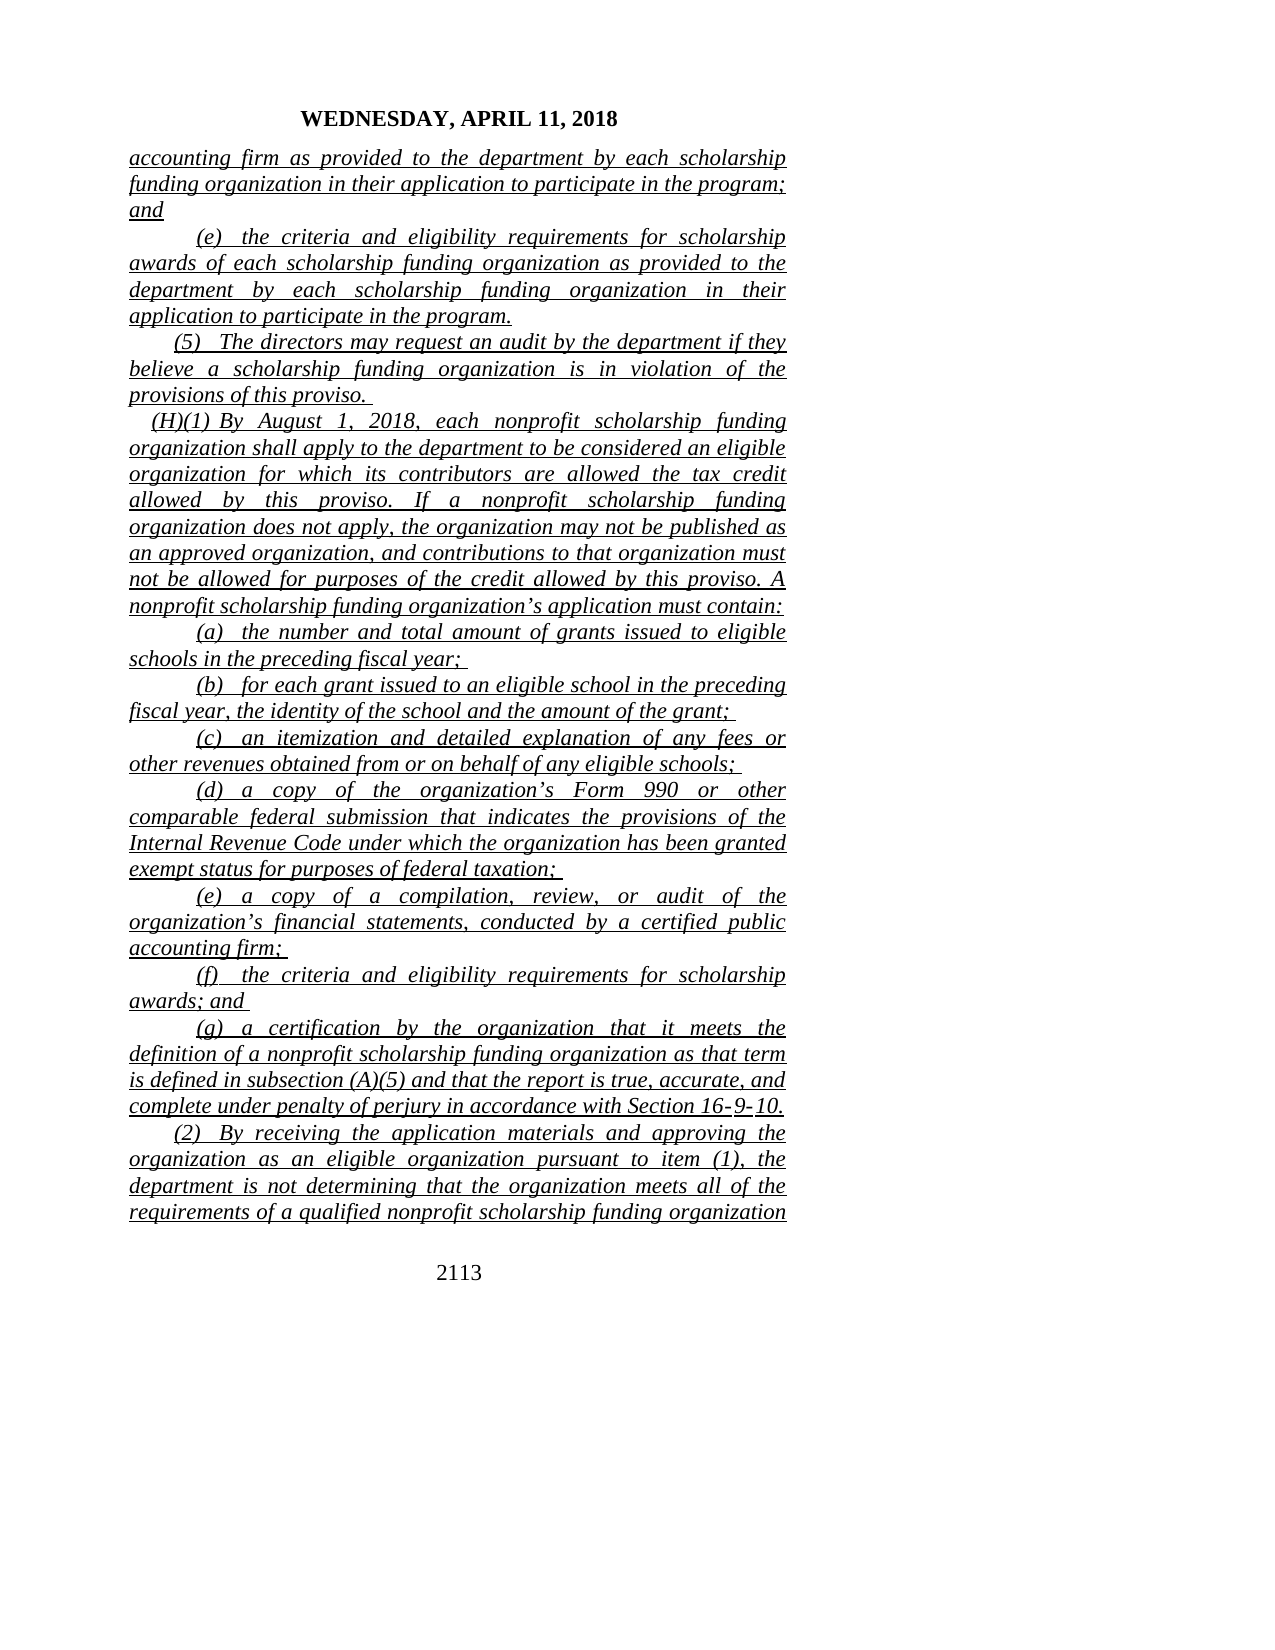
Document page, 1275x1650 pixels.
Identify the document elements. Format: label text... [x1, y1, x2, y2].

text (c) an itemization and detailed explanation of any fees or other revenues obtained from or on behalf of any eligible schools; [129, 724, 789, 776]
text (g) a certification by the organization that it meets the definition of a nonprofit scholarship funding organization as that term is defined in subsection (A)(5) and that the report is true, accurate, and complete under penalty of perjury in accordance with Section 16-9-10. [129, 1013, 789, 1119]
text (5) The directors may request an audit by the department if they believe a scholarship funding organization is in violation of the provisions of this proviso. [129, 328, 789, 407]
text (H)(1) By August 1, 2018, each nonprofit scholarship funding organization shall apply to the department to be considered an eligible organization for which its contributors are allowed the tax credit allowed by this proviso. If a nonprofit scholarship funding organization does not apply, the organization may not be published as an approved organization, and contributions to that organization must not be allowed for purposes of the credit allowed by this proviso. A nonprofit scholarship funding organization’s application must contain: [129, 407, 789, 618]
text (e) a copy of a compilation, review, or audit of the organization’s financial statements, conducted by a certified public accounting firm; [129, 882, 789, 961]
text (a) the number and total amount of grants issued to eligible schools in the preceding fiscal year; [129, 618, 789, 671]
text (b) for each grant issued to an eligible school in the preceding fiscal year, the identity of the school and the amount of the grant; [129, 671, 789, 724]
text (d) a copy of the organization’s Form 990 or other comparable federal submission that indicates the provisions of the Internal Revenue Code under which the organization has been granted exempt status for purposes of federal taxation; [129, 776, 789, 882]
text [129, 1119, 789, 1224]
text (e) the criteria and eligibility requirements for scholarship awards of each scholarship funding organization as provided to the department by each scholarship funding organization in their application to participate in the program. [129, 223, 789, 328]
text (f) the criteria and eligibility requirements for scholarship awards; and [129, 961, 789, 1013]
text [129, 144, 789, 223]
